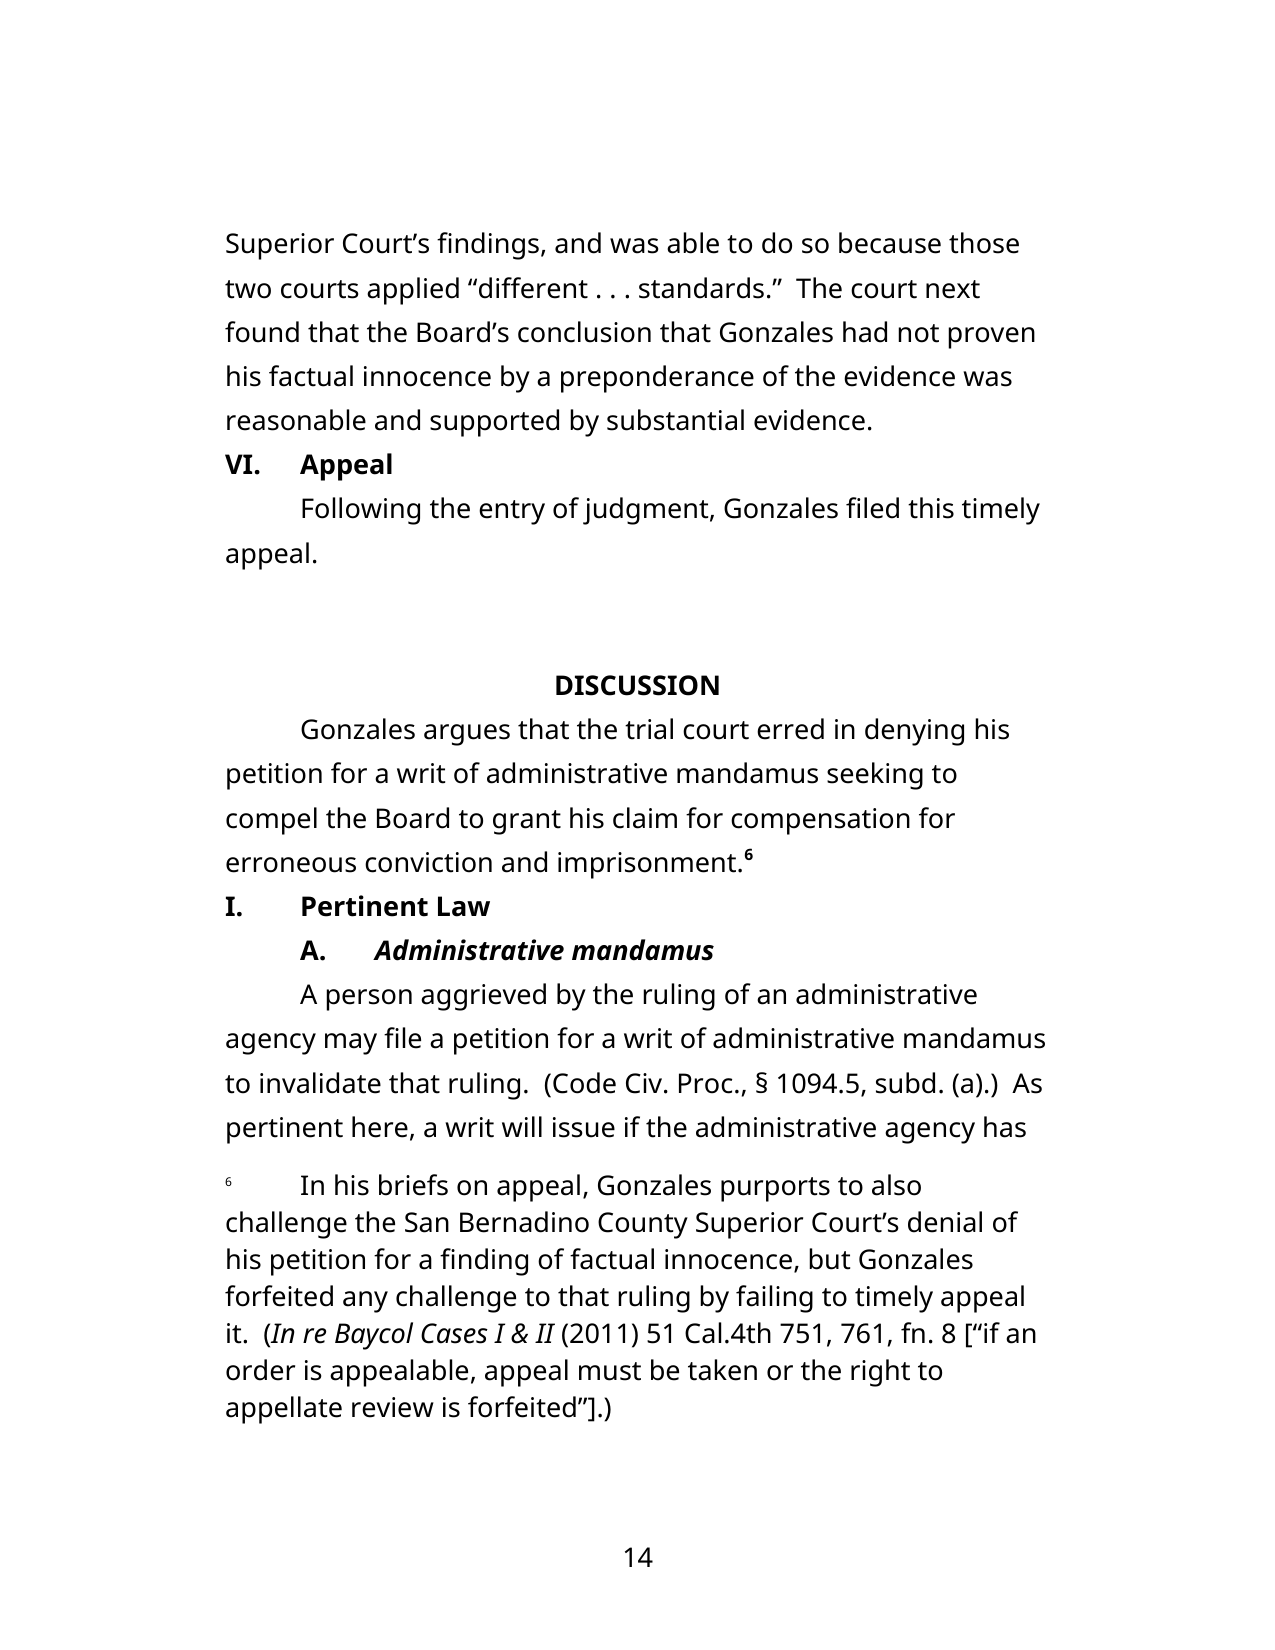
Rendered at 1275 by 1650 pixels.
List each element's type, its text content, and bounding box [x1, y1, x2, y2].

text Gonzales argues that the trial court erred in denying his petition for a writ of administrative mandamus seeking to compel the Board to grant his claim for compensation for erroneous conviction and imprisonment. [225, 711, 1050, 880]
text A. Administrative mandamus [225, 932, 1050, 968]
text The court ruled that the Board’s denial of Gonzales’s compensation claim did not constitute a prejudicial abuse of discretion because it was “supported by substantial evidence.” The court found that the Board had “give[n] ‘binding effect’” to both the Ninth Circuit’s findings and the San Bernardino County Superior Court’s findings, and was able to do so because those two courts applied “different . . . standards.” The court next found that the Board’s conclusion that Gonzales had not proven his factual innocence by a preponderance of the evidence was reasonable and supported by substantial evidence. [225, 225, 1050, 438]
text I. Pertinent Law [225, 887, 1050, 924]
text DISCUSSION [225, 667, 1050, 703]
text Following the entry of judgment, Gonzales filed this timely appeal. [225, 490, 1050, 571]
text VI. Appeal [225, 446, 1050, 483]
